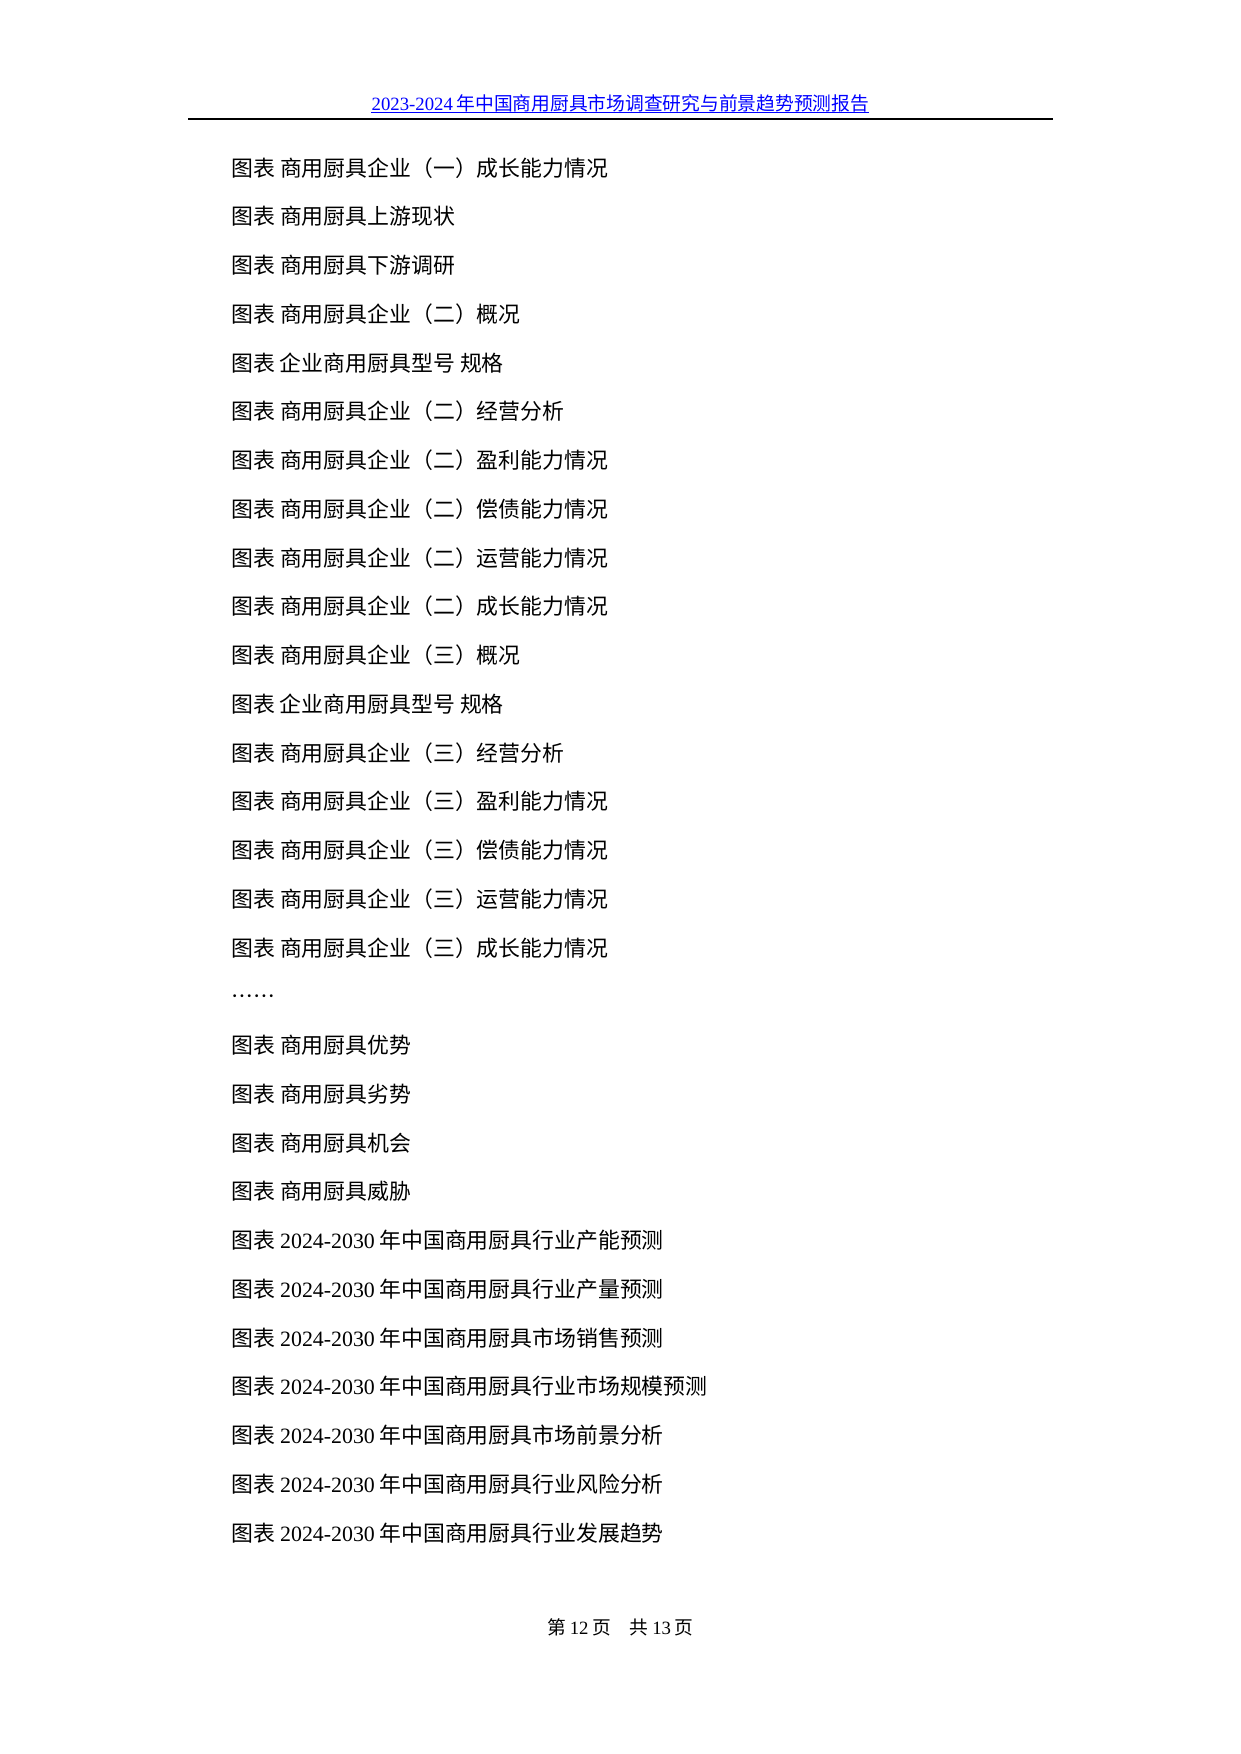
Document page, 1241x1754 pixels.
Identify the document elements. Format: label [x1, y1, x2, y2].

text [187, 150, 1053, 1548]
